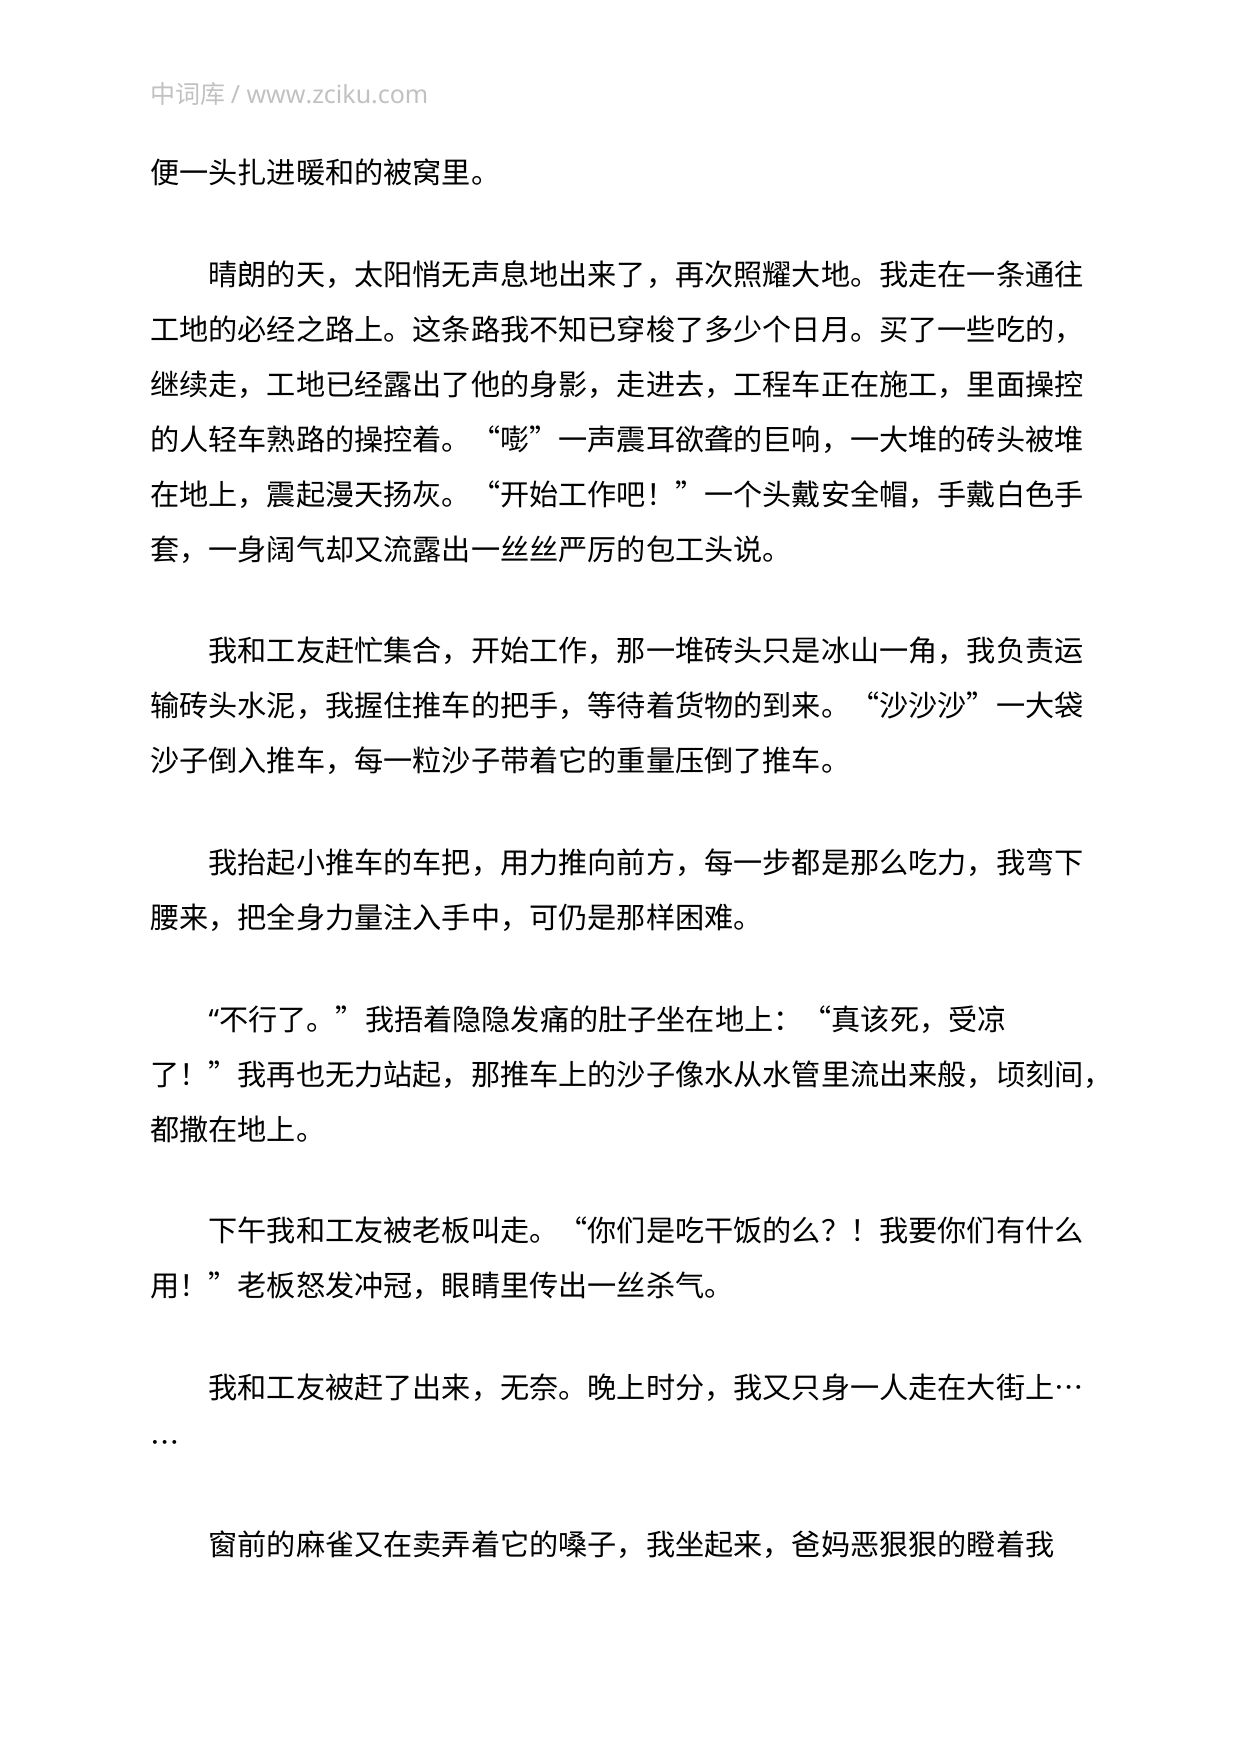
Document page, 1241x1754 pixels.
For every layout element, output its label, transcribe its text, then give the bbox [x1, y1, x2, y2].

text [150, 150, 1090, 192]
text 我和工友被赶了出来，无奈。晚上时分，我又只身一人走在大街上…… [150, 1364, 1090, 1462]
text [150, 1521, 1090, 1563]
text “不行了。”我捂着隐隐发痛的肚子坐在地上：“真该死，受凉了！”我再也无力站起，那推车上的沙子像水从水管里流出来般，顷刻间，都撒在地上。 [150, 996, 1090, 1148]
text 我和工友赶忙集合，开始工作，那一堆砖头只是冰山一角，我负责运输砖头水泥，我握住推车的把手，等待着货物的到来。“沙沙沙”一大袋沙子倒入推车，每一粒沙子带着它的重量压倒了推车。 [150, 628, 1090, 780]
text 下午我和工友被老板叫走。“你们是吃干饭的么？！我要你们有什么用！”老板怒发冲冠，眼睛里传出一丝杀气。 [150, 1208, 1090, 1305]
text 晴朗的天，太阳悄无声息地出来了，再次照耀大地。我走在一条通往工地的必经之路上。这条路我不知已穿梭了多少个日月。买了一些吃的，继续走，工地已经露出了他的身影，走进去，工程车正在施工，里面操控的人轻车熟路的操控着。“嘭”一声震耳欲聋的巨响，一大堆的砖头被堆在地上，震起漫天扬灰。“开始工作吧！”一个头戴安全帽，手戴白色手套，一身阔气却又流露出一丝丝严厉的包工头说。 [150, 252, 1090, 568]
text 我抬起小推车的车把，用力推向前方，每一步都是那么吃力，我弯下腰来，把全身力量注入手中，可仍是那样困难。 [150, 839, 1090, 937]
